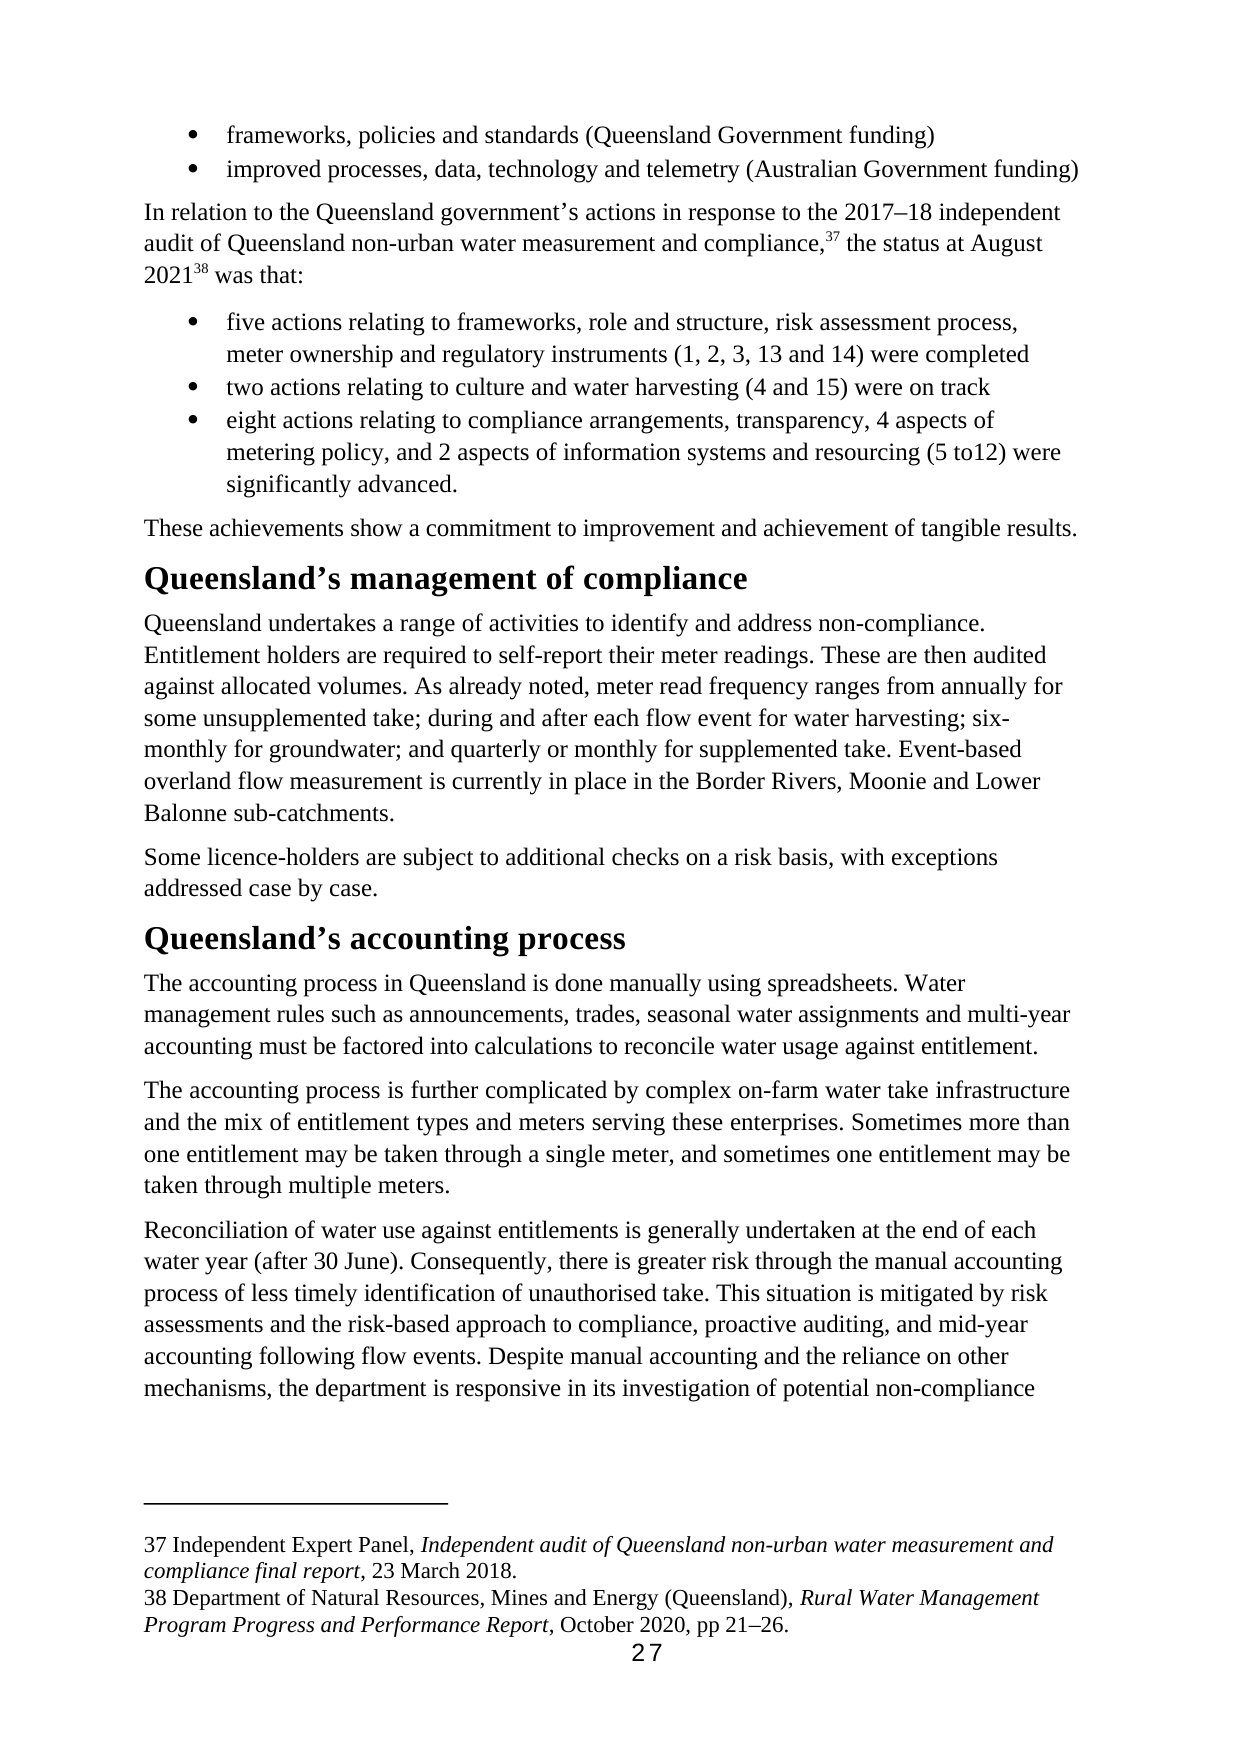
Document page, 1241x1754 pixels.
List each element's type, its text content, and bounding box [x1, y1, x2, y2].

list five actions relating to frameworks, role and structure, risk assessment process, meter ownership and regulatory instruments (1, 2, 3, 13 and 14) were completed [189, 305, 1079, 368]
text Reconciliation of water use against entitlements is generally undertaken at the end of each water year (after 30 June). Consequently, there is greater risk through the manual accounting process of less timely identification of unauthorised take. This situation is mitigated by risk assessments and the risk-based approach to compliance, proactive auditing, and mid-year accounting following flow events. Despite manual accounting and the reliance on other mechanisms, the department is responsive in its investigation of potential non-compliance [144, 1213, 1079, 1402]
list eight actions relating to compliance arrangements, transparency, 4 aspects of metering policy, and 2 aspects of information systems and resourcing (5 to12) were significantly advanced. [189, 404, 1086, 498]
text 38 Department of Natural Resources, Mines and Energy (Queensland), Rural Water Management [144, 1584, 1094, 1611]
text Queensland’s management of compliance [144, 559, 1094, 597]
text The accounting process in Queensland is done manually using spreadsheets. Water management rules such as announcements, trades, seasonal water assignments and multi-year accounting must be factored into calculations to reconcile water usage against entitlement. [144, 966, 1086, 1061]
text These achievements show a commitment to improvement and achievement of tangible results. [144, 514, 1094, 542]
list two actions relating to culture and water harvesting (4 and 15) were on track [189, 370, 1094, 402]
text Queensland undertakes a range of activities to identify and address non-compliance. Entitlement holders are required to self-report their meter readings. These are then audited against allocated volumes. As already noted, meter read frequency ranges from annually for some unsupplemented take; during and after each flow event for water harvesting; six-monthly for groundwater; and quarterly or monthly for supplemented take. Event-based overland flow measurement is currently in place in the Border Rivers, Moonie and Lower Balonne sub-catchments. [144, 606, 1071, 827]
text Queensland’s accounting process [144, 919, 1094, 957]
text In relation to the Queensland government’s actions in response to the 2017–18 independent audit of Queensland non-urban water measurement and compliance,37 the status at August 202138 was that: [144, 195, 1064, 289]
text The accounting process is further complicated by complex on-farm water take infrastructure and the mix of entitlement types and meters serving these enterprises. Sometimes more than one entitlement may be taken through a single meter, and sometimes one entitlement may be taken through multiple meters. [144, 1074, 1071, 1200]
text 37 Independent Expert Panel, Independent audit of Queensland non-urban water measurement and compliance final report, 23 March 2018. [144, 1532, 1064, 1584]
text Some licence-holders are subject to additional checks on a risk basis, with exceptions addressed case by case. [144, 840, 1004, 903]
text Program Progress and Performance Report, October 2020, pp 21–26. [144, 1611, 1094, 1637]
list frameworks, policies and standards (Queensland Government funding) [189, 118, 1094, 150]
list improved processes, data, technology and telemetry (Australian Government funding) [189, 152, 1094, 183]
text 27 [631, 1638, 1094, 1667]
